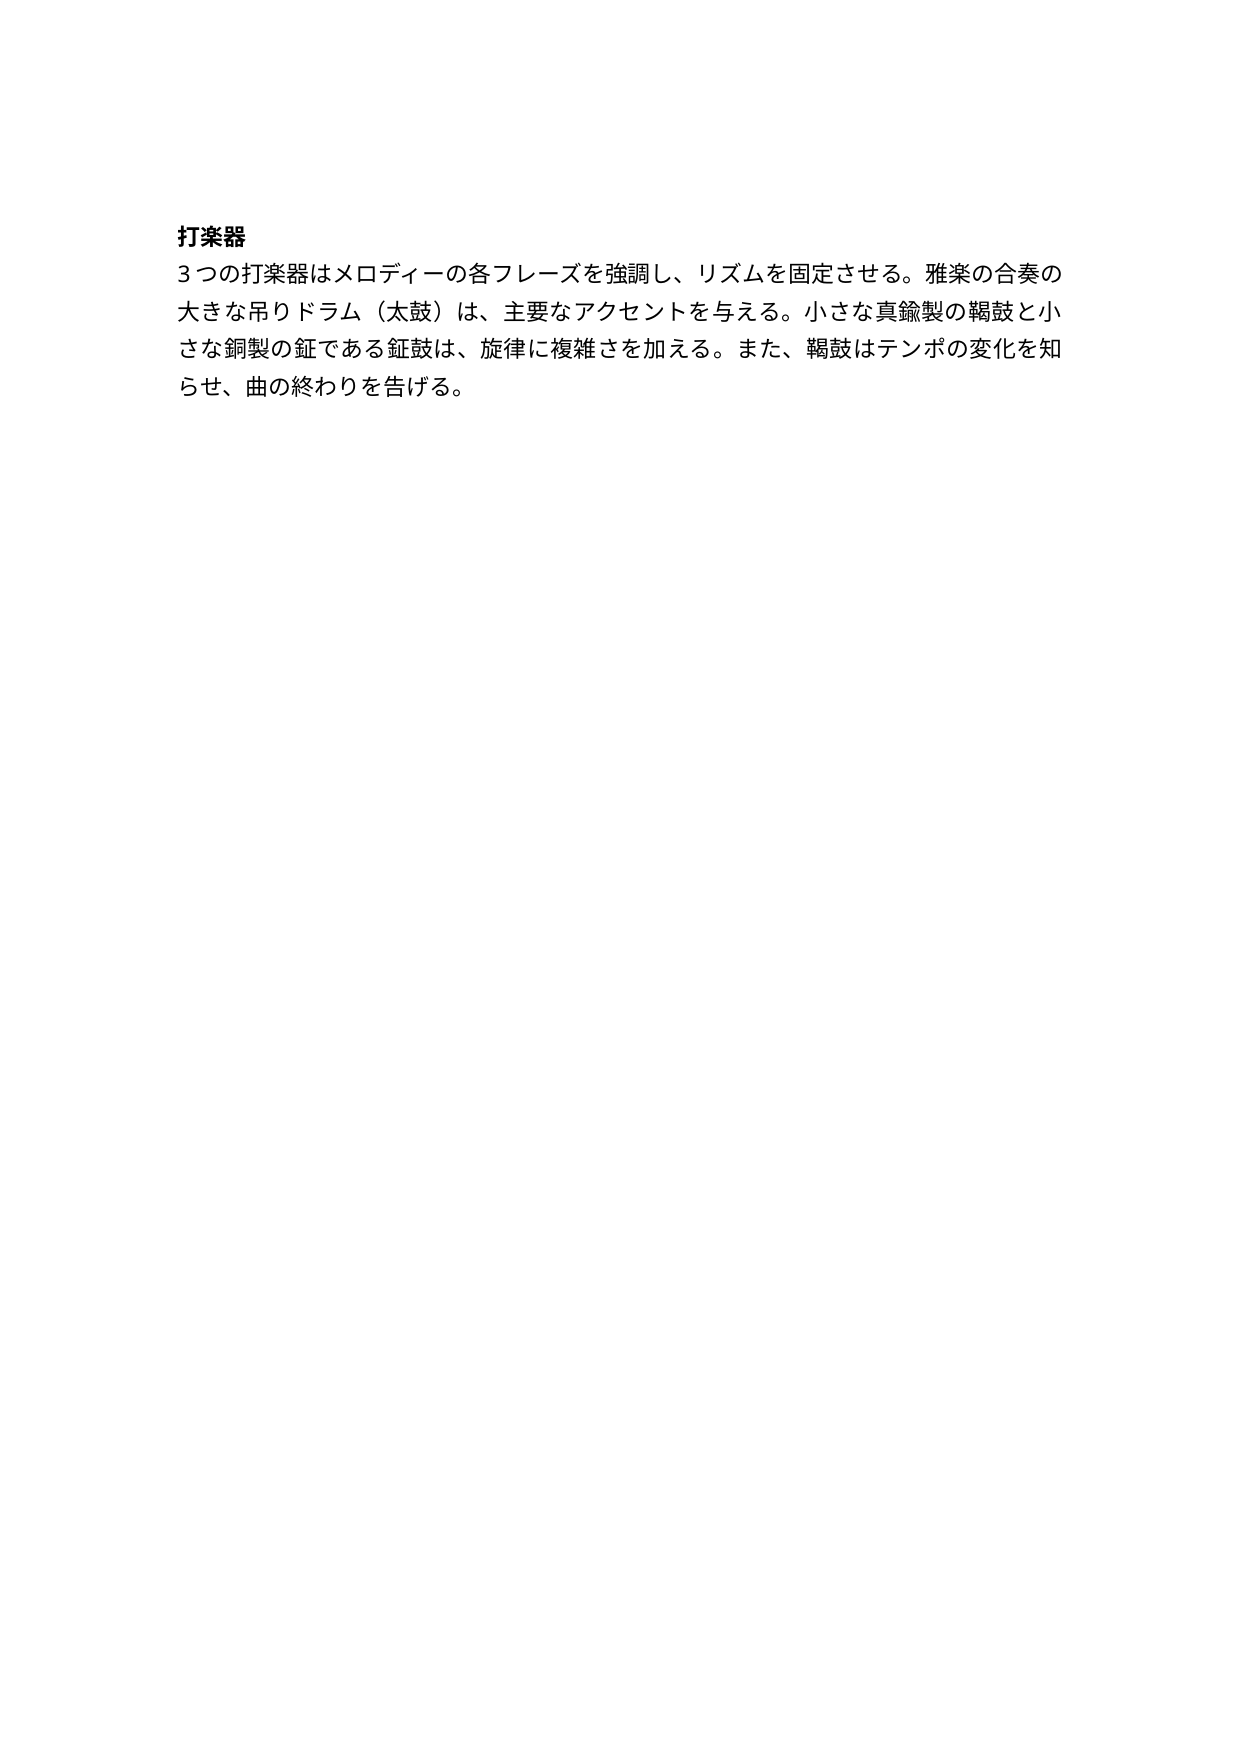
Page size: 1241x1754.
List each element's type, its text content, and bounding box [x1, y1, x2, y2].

text 打楽器 [177, 217, 1063, 254]
text 3つの打楽器はメロディーの各フレーズを強調し、リズムを固定させる。雅楽の合奏の大きな吊りドラム（太鼓）は、主要なアクセントを与える。小さな真鍮製の鞨鼓と小さな銅製の鉦である鉦鼓は、旋律に複雑さを加える。また、鞨鼓はテンポの変化を知らせ、曲の終わりを告げる。 [177, 254, 1063, 404]
